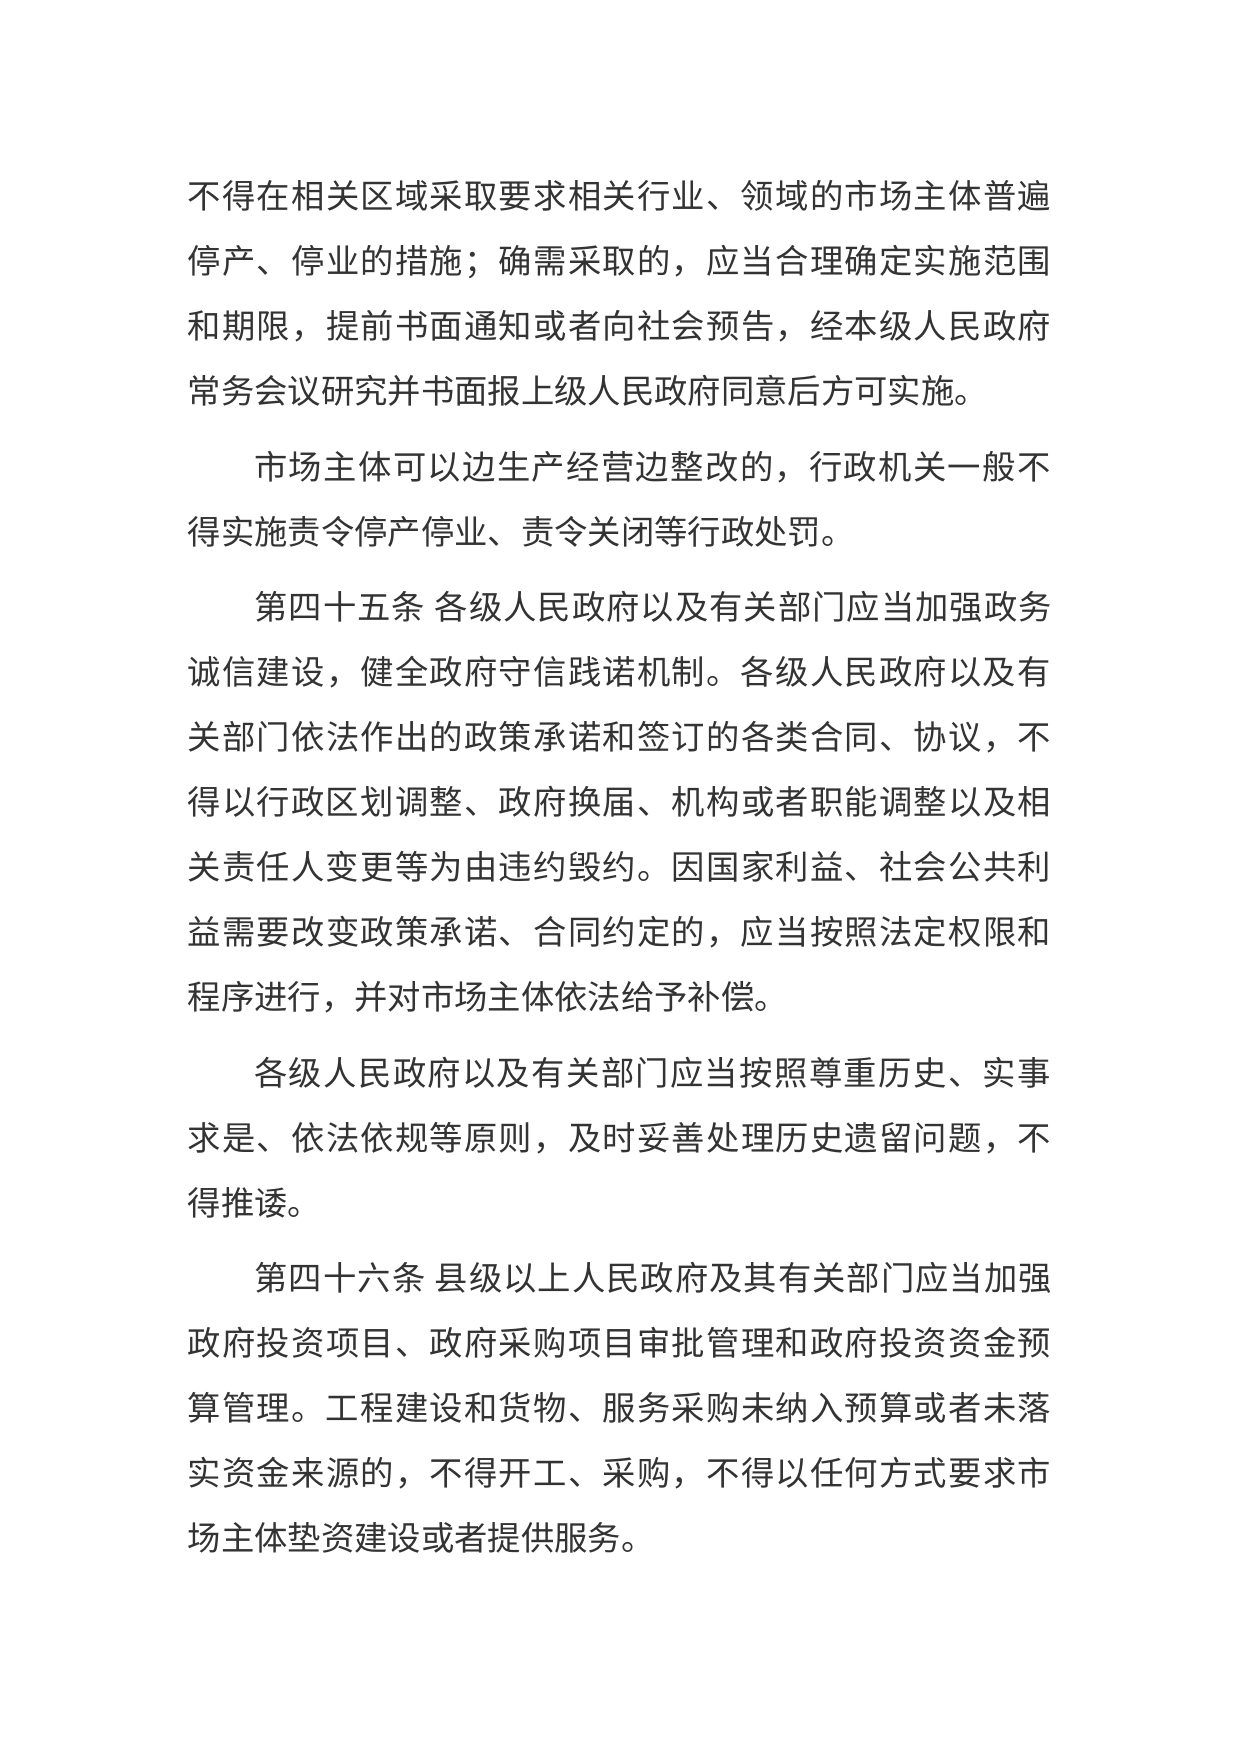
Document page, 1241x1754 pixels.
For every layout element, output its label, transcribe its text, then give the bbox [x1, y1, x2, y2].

text 第四十六条 县级以上人民政府及其有关部门应当加强政府投资项目、政府采购项目审批管理和政府投资资金预算管理。工程建设和货物、服务采购未纳入预算或者未落实资金来源的，不得开工、采购，不得以任何方式要求市场主体垫资建设或者提供服务。 [187, 1244, 1053, 1569]
text 第四十五条 各级人民政府以及有关部门应当加强政务诚信建设，健全政府守信践诺机制。各级人民政府以及有关部门依法作出的政策承诺和签订的各类合同、协议，不得以行政区划调整、政府换届、机构或者职能调整以及相关责任人变更等为由违约毁约。因国家利益、社会公共利益需要改变政策承诺、合同约定的，应当按照法定权限和程序进行，并对市场主体依法给予补偿。 [187, 573, 1053, 1028]
text 市场主体可以边生产经营边整改的，行政机关一般不得实施责令停产停业、责令关闭等行政处罚。 [187, 432, 1053, 562]
text 各级人民政府以及有关部门应当按照尊重历史、实事求是、依法依规等原则，及时妥善处理历史遗留问题，不得推诿。 [187, 1038, 1053, 1233]
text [187, 162, 1053, 422]
